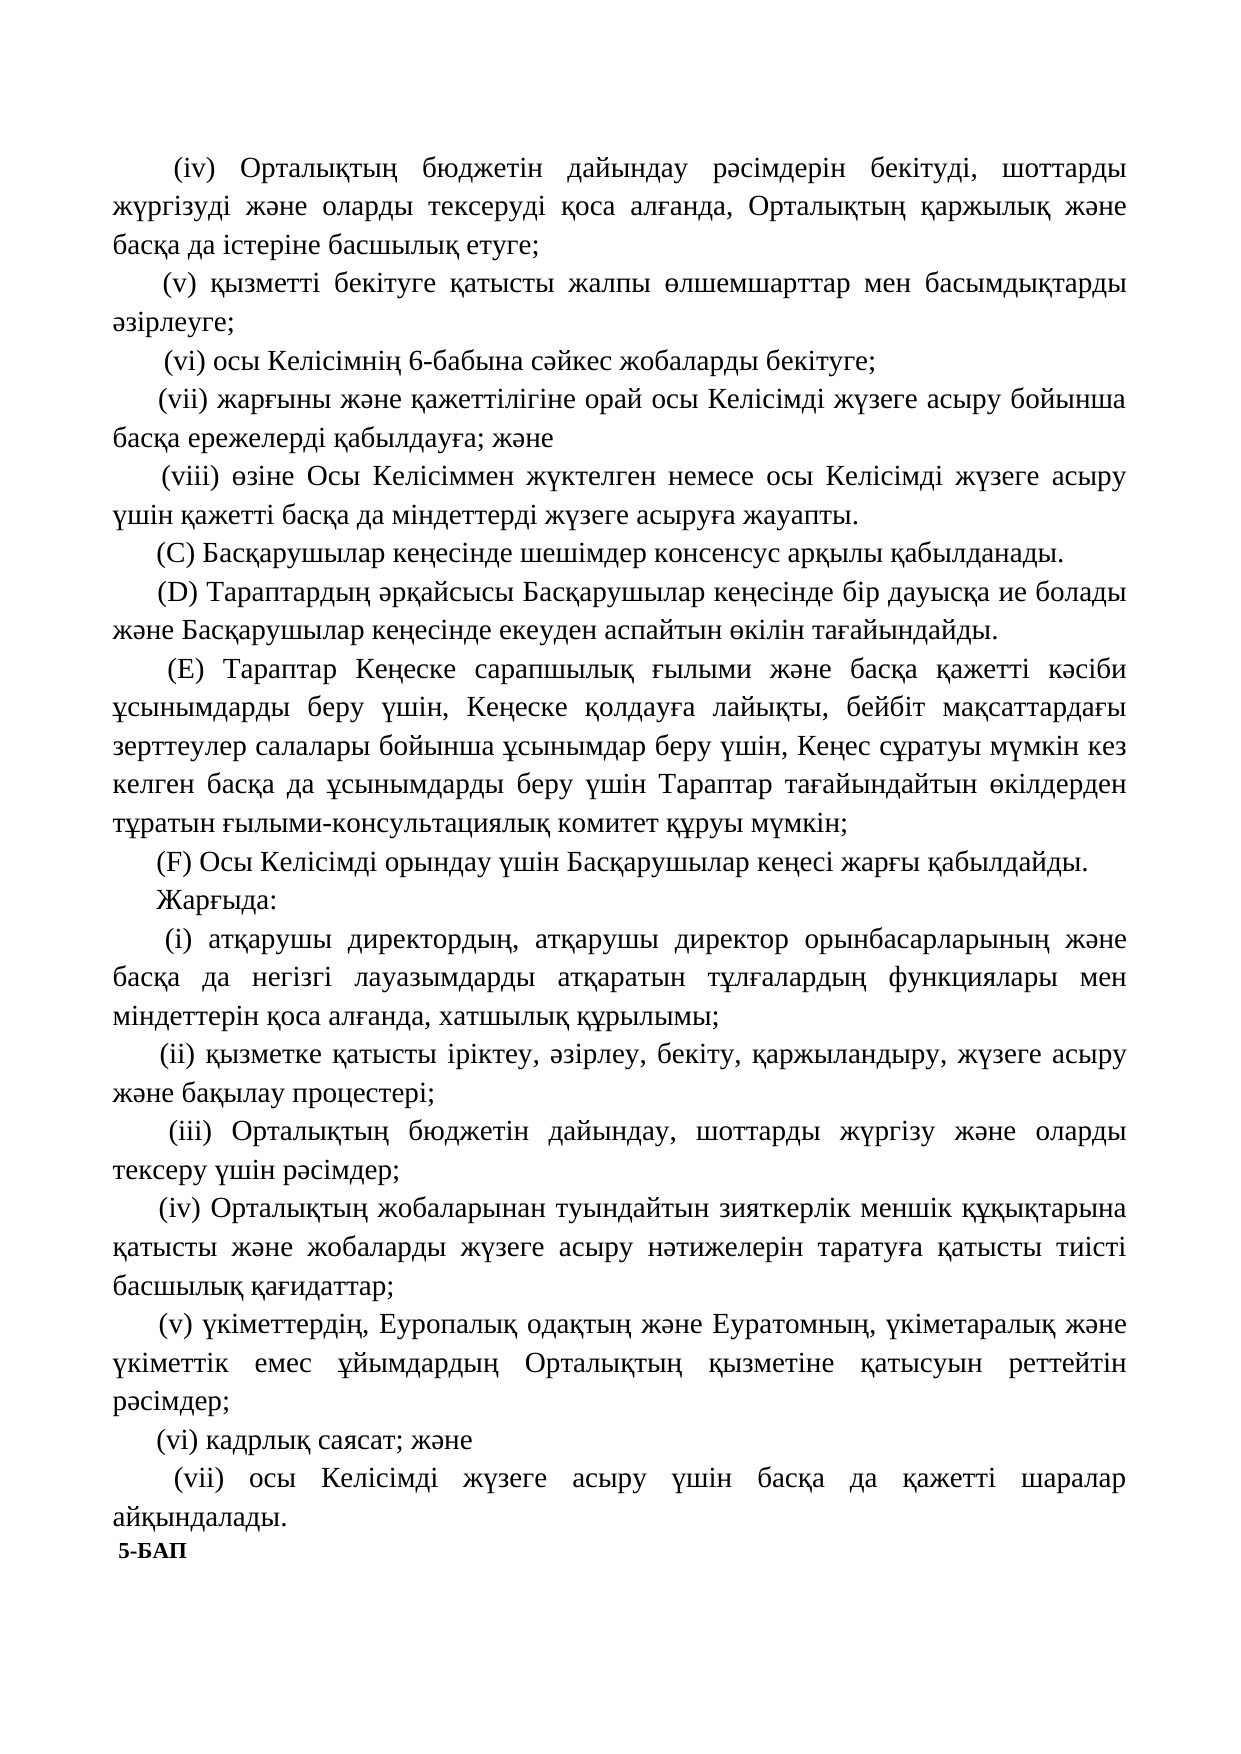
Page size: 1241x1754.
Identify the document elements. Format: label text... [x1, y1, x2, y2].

text (v) үкіметтердің, Еуропалық одақтың және Еуратомның, үкіметаралық және үкіметтік емес ұйымдардың Орталықтың қызметіне қатысуын реттейтін рәсімдер; [112, 1306, 1128, 1417]
text (ііі) Орталықтың бюджетін дайындау, шоттарды жүргізу және оларды тексеру үшін рәсімдер; [112, 1113, 1128, 1186]
text (С) Басқарушылар кеңесінде шешімдер консенсус арқылы қабылданады. [112, 535, 1128, 569]
text (іv) Орталықтың жобаларынан туындайтын зияткерлік меншік құқықтарына қатысты және жобаларды жүзеге асыру нәтижелерін таратуға қатысты тиісті басшылық қағидаттар; [112, 1191, 1128, 1301]
text (v) қызметті бекітуге қатысты жалпы өлшемшарттар мен басымдықтарды әзірлеуге; [112, 266, 1128, 338]
text Жарғыда: [112, 882, 1128, 916]
text (vііі) өзіне Осы Келісіммен жүктелген немесе осы Келісімді жүзеге асыру үшін қажетті басқа да міндеттерді жүзеге асыруға жауапты. [112, 458, 1128, 530]
text 5-БАП [112, 1537, 1128, 1564]
text (іv) Орталықтың бюджетін дайындау рәсімдерін бекітуді, шоттарды жүргізуді және оларды тексеруді қоса алғанда, Орталықтың қаржылық және басқа да істеріне басшылық етуге; [112, 150, 1128, 261]
text (vіі) жарғыны және қажеттілігіне орай осы Келісімді жүзеге асыру бойынша басқа ережелерді қабылдауға; және [112, 381, 1128, 453]
text (vі) осы Келісімнің 6-бабына сәйкес жобаларды бекітуге; [112, 343, 1128, 376]
text (D) Тараптардың әрқайсысы Басқарушылар кеңесінде бір дауысқа ие болады және Басқарушылар кеңесінде екеуден аспайтын өкілін тағайындайды. [112, 574, 1128, 646]
text (vіі) осы Келісімді жүзеге асыру үшін басқа да қажетті шаралар айқындалады. [112, 1460, 1128, 1532]
text (Е) Тараптар Кеңеске сарапшылық ғылыми және басқа қажетті кәсіби ұсынымдарды беру үшін, Кеңеске қолдауға лайықты, бейбіт мақсаттардағы зерттеулер салалары бойынша ұсынымдар беру үшін, Кеңес сұратуы мүмкін кез келген басқа да ұсынымдарды беру үшін Тараптар тағайындайтын өкілдерден тұратын ғылыми-консультациялық комитет құруы мүмкін; [112, 651, 1128, 839]
text (іі) қызметке қатысты іріктеу, әзірлеу, бекіту, қаржыландыру, жүзеге асыру және бақылау процестері; [112, 1036, 1128, 1108]
text (vі) кадрлық саясат; және [112, 1422, 1128, 1455]
text (і) атқарушы директордың, атқарушы директор орынбасарларының және басқа да негізгі лауазымдарды атқаратын тұлғалардың функциялары мен міндеттерін қоса алғанда, хатшылық құрылымы; [112, 921, 1128, 1031]
text (F) Осы Келісімді орындау үшін Басқарушылар кеңесі жарғы қабылдайды. [112, 844, 1128, 877]
